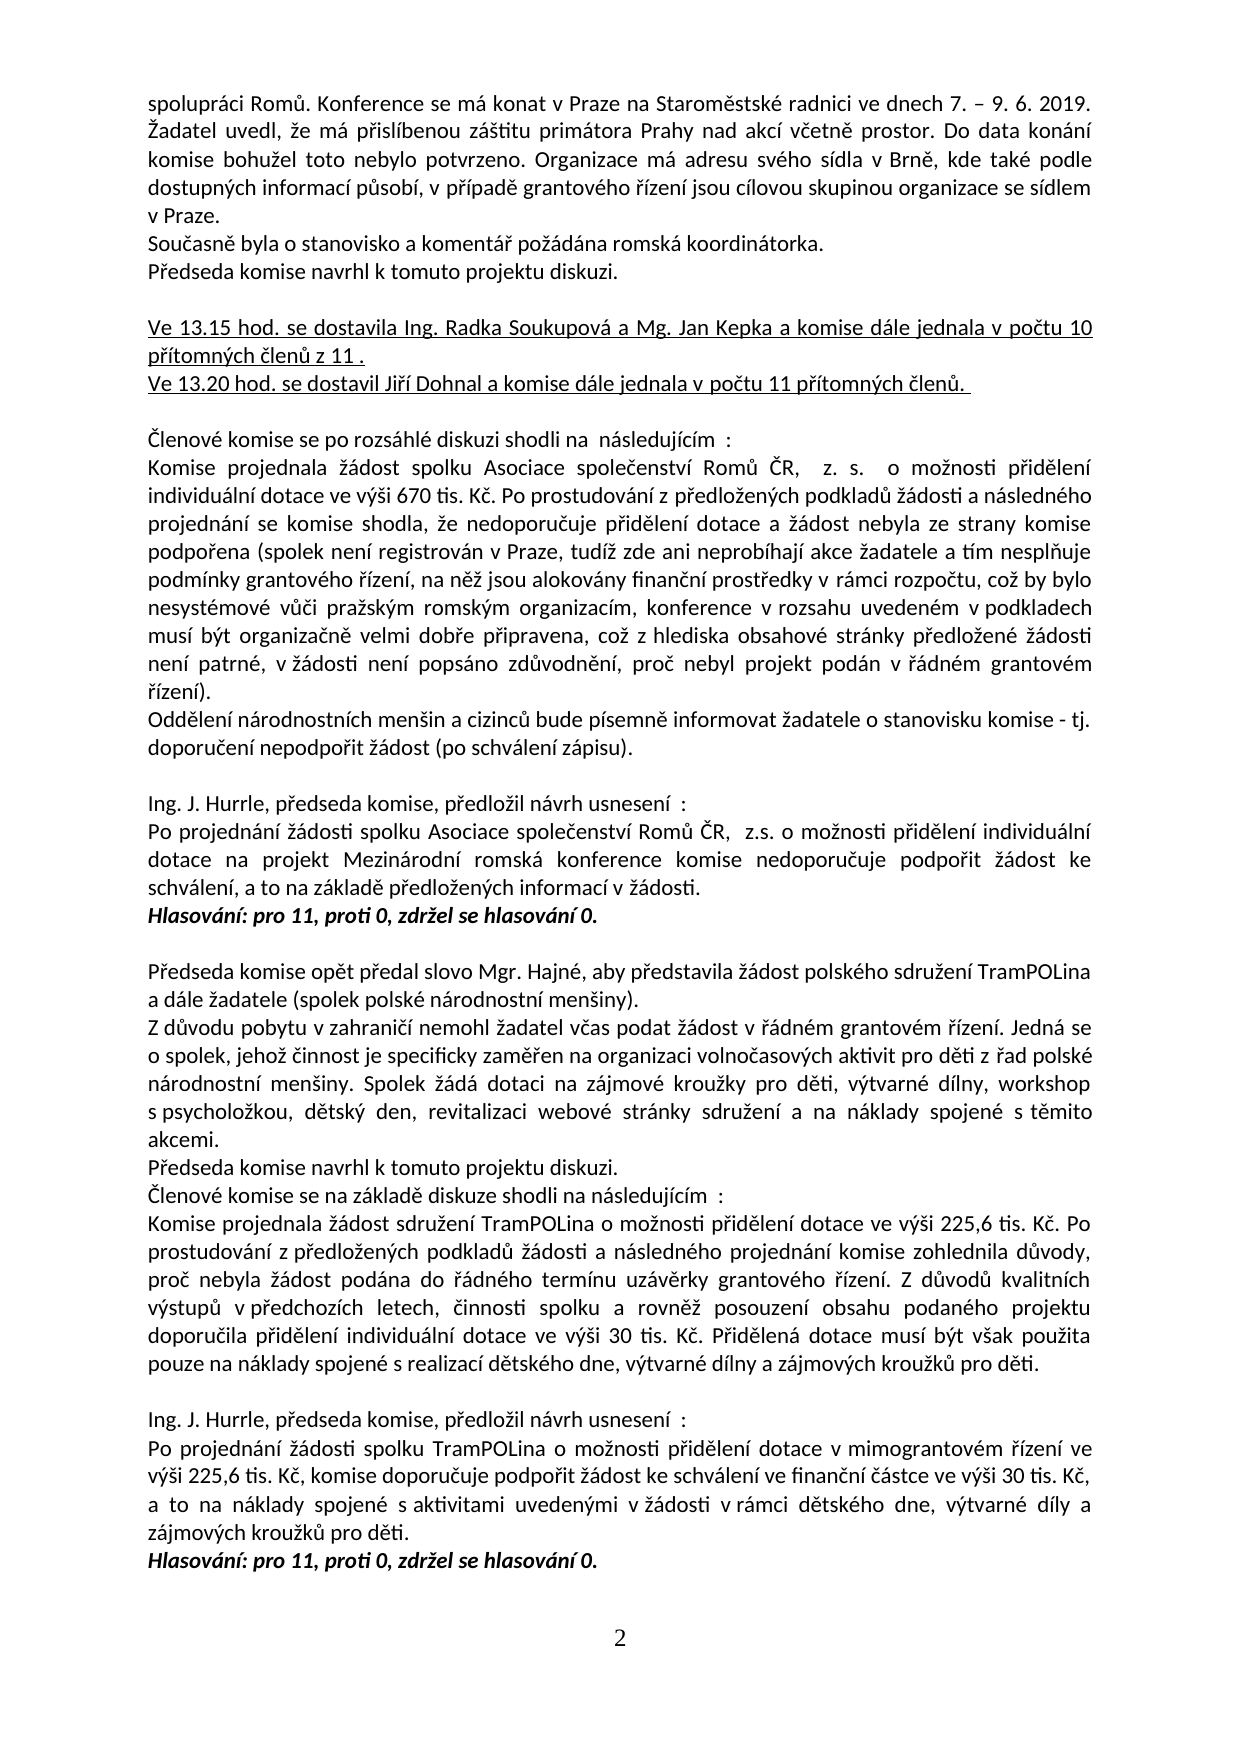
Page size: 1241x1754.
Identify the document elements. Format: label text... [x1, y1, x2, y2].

text Komise projednala žádost spolku Asociace společenství Romů ČR, z. s. o možnosti přidělení individuální dotace ve výši 670 tis. Kč. Po prostudování z předložených podkladů žádosti a následného projednání se komise shodla, že nedoporučuje přidělení dotace a žádost nebyla ze strany komise podpořena (spolek není registrován v Praze, tudíž zde ani neprobíhají akce žadatele a tím nesplňuje podmínky grantového řízení, na něž jsou alokovány finanční prostředky v rámci rozpočtu, což by bylo nesystémové vůči pražským romským organizacím, konference v rozsahu uvedeném v podkladech musí být organizačně velmi dobře připravena, což z hlediska obsahové stránky předložené žádosti není patrné, v žádosti není popsáno zdůvodnění, proč nebyl projekt podán v řádném grantovém řízení). [148, 453, 1092, 705]
text Ve 13.20 hod. se dostavil Jiří Dohnal a komise dále jednala v počtu 11 přítomných členů. [148, 369, 1092, 397]
text Komise projednala žádost sdružení TramPOLina o možnosti přidělení dotace ve výši 225,6 tis. Kč. Po prostudování z předložených podkladů žádosti a následného projednání komise zohlednila důvody, proč nebyla žádost podána do řádného termínu uzávěrky grantového řízení. Z důvodů kvalitních výstupů v předchozích letech, činnosti spolku a rovněž posouzení obsahu podaného projektu doporučila přidělení individuální dotace ve výši 30 tis. Kč. Přidělená dotace musí být však použita pouze na náklady spojené s realizací dětského dne, výtvarné dílny a zájmových kroužků pro děti. [148, 1209, 1092, 1378]
text Členové komise se na základě diskuze shodli na následujícím : [148, 1181, 1092, 1209]
text Předseda komise navrhl k tomuto projektu diskuzi. [148, 257, 1092, 285]
text Ing. J. Hurrle, předseda komise, předložil návrh usnesení : [148, 789, 1092, 817]
text Oddělení národnostních menšin a cizinců bude písemně informovat žadatele o stanovisku komise - tj. doporučení nepodpořit žádost (po schválení zápisu). [148, 705, 1092, 761]
text Současně byla o stanovisko a komentář požádána romská koordinátorka. [148, 229, 1092, 257]
text Členové komise se po rozsáhlé diskuzi shodli na následujícím : [148, 425, 1092, 453]
text Po projednání žádosti spolku TramPOLina o možnosti přidělení dotace v mimograntovém řízení ve výši 225,6 tis. Kč, komise doporučuje podpořit žádost ke schválení ve finanční částce ve výši 30 tis. Kč, a to na náklady spojené s aktivitami uvedenými v žádosti v rámci dětského dne, výtvarné díly a zájmových kroužků pro děti. [148, 1434, 1092, 1546]
text Předseda komise navrhl k tomuto projektu diskuzi. [148, 1153, 1092, 1181]
text Z důvodu pobytu v zahraničí nemohl žadatel včas podat žádost v řádném grantovém řízení. Jedná se o spolek, jehož činnost je specificky zaměřen na organizaci volnočasových aktivit pro děti z řad polské národnostní menšiny. Spolek žádá dotaci na zájmové kroužky pro děti, výtvarné dílny, workshop s psycholožkou, dětský den, revitalizaci webové stránky sdružení a na náklady spojené s těmito akcemi. [148, 1013, 1092, 1153]
text Hlasování: pro 11, proti 0, zdržel se hlasování 0. [148, 901, 1092, 929]
text Ve 13.15 hod. se dostavila Ing. Radka Soukupová a Mg. Jan Kepka a komise dále jednala v počtu 10 přítomných členů z 11 . [148, 313, 1092, 337]
text Ve 13.15 hod. se dostavila Ing. Radka Soukupová a Mg. Jan Kepka a komise dále jednala v počtu 10 přítomných členů z 11 . [148, 338, 1092, 369]
text Po projednání žádosti spolku Asociace společenství Romů ČR, z.s. o možnosti přidělení individuální dotace na projekt Mezinárodní romská konference komise nedoporučuje podpořit žádost ke schválení, a to na základě předložených informací v žádosti. [148, 817, 1092, 901]
text Ing. J. Hurrle, předseda komise, předložil návrh usnesení : [148, 1406, 1092, 1434]
text Předseda komise opět předal slovo Mgr. Hajné, aby představila žádost polského sdružení TramPOLina a dále žadatele (spolek polské národnostní menšiny). [148, 957, 1092, 1013]
text Hlasování: pro 11, proti 0, zdržel se hlasování 0. [148, 1546, 1092, 1574]
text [148, 89, 1092, 229]
